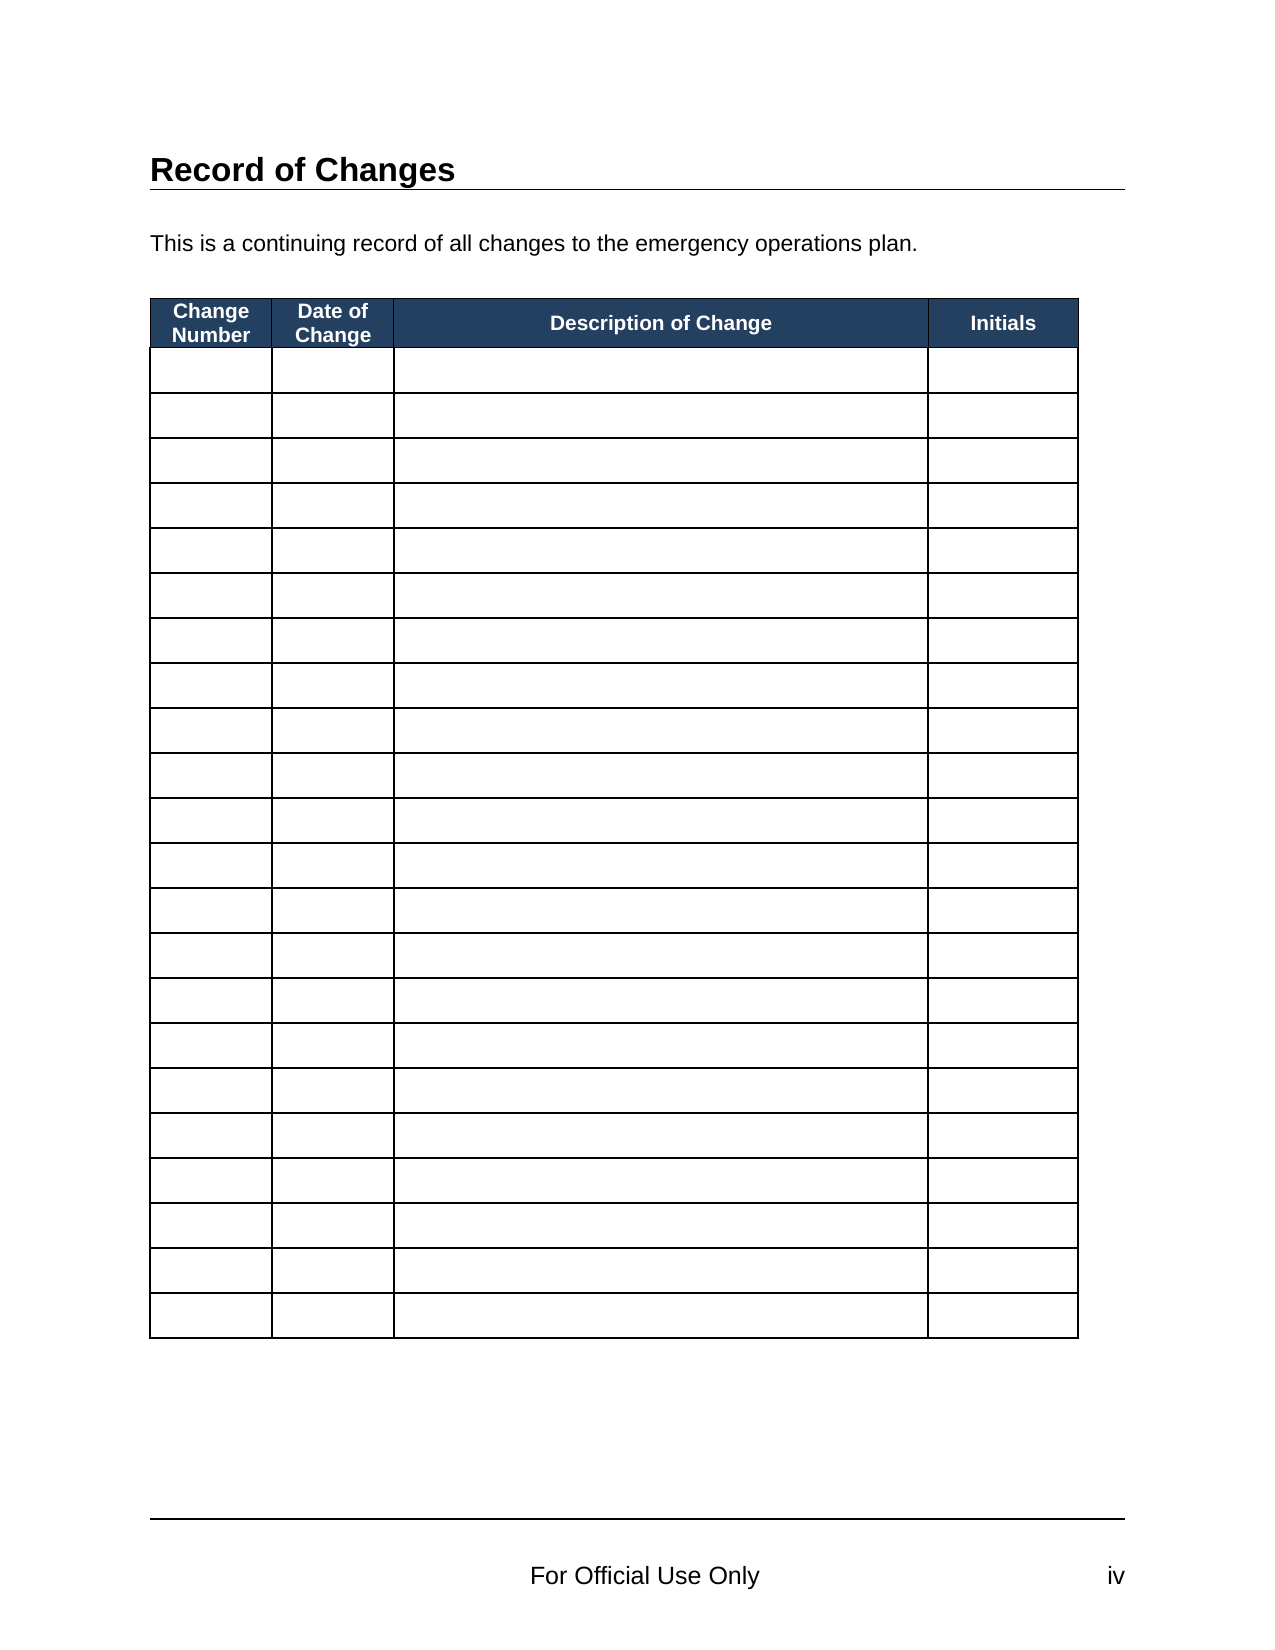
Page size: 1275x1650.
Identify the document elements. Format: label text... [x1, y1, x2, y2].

table_cell [151, 1204, 271, 1247]
table_cell [929, 664, 1077, 707]
table_cell [395, 348, 927, 392]
table_cell [151, 348, 271, 392]
table_cell [273, 1294, 393, 1337]
table_cell [273, 1114, 393, 1157]
table_cell [273, 394, 393, 437]
table_cell [929, 394, 1077, 437]
table_cell [273, 574, 393, 617]
table_cell [273, 1069, 393, 1112]
table_cell [395, 484, 927, 527]
table_cell [929, 1204, 1077, 1247]
table_cell [395, 394, 927, 437]
table_cell [273, 799, 393, 842]
table_header Date of Change [272, 299, 393, 347]
table_cell [151, 1069, 271, 1112]
table_cell [395, 844, 927, 887]
table_cell [151, 1249, 271, 1292]
table_cell [273, 1159, 393, 1202]
table_cell [929, 1249, 1077, 1292]
table_cell [151, 484, 271, 527]
table_cell [929, 529, 1077, 572]
table_cell [151, 394, 271, 437]
table_cell [929, 439, 1077, 482]
table_cell [395, 709, 927, 752]
table_cell [151, 574, 271, 617]
table_cell [273, 1024, 393, 1067]
table_cell [395, 529, 927, 572]
table_cell [151, 889, 271, 932]
table_cell [395, 1069, 927, 1112]
table_cell [395, 1249, 927, 1292]
table_cell [151, 439, 271, 482]
table_cell [395, 889, 927, 932]
table_cell [151, 979, 271, 1022]
table_cell [151, 1114, 271, 1157]
table_cell [929, 1294, 1077, 1337]
table_cell [929, 1114, 1077, 1157]
table_cell [151, 1024, 271, 1067]
table_cell [395, 574, 927, 617]
table_cell [151, 844, 271, 887]
table_cell [929, 1069, 1077, 1112]
table_cell [929, 484, 1077, 527]
table_cell [395, 754, 927, 797]
table_cell [929, 1159, 1077, 1202]
table_cell [273, 664, 393, 707]
table_cell [929, 574, 1077, 617]
table_header Change Number [151, 299, 271, 347]
table_cell [395, 1024, 927, 1067]
table_cell [929, 934, 1077, 977]
table_cell [273, 484, 393, 527]
table_cell [151, 754, 271, 797]
table_cell [151, 934, 271, 977]
table_cell [273, 889, 393, 932]
table_cell [273, 934, 393, 977]
subtitle Record of Changes [150, 150, 1125, 188]
table_header Initials [929, 299, 1078, 347]
table_cell [273, 619, 393, 662]
table_cell [273, 979, 393, 1022]
text This is a continuing record of all changes to the emergency operations plan. [150, 230, 1125, 257]
table_cell [395, 1159, 927, 1202]
table_cell [273, 754, 393, 797]
table_cell [273, 844, 393, 887]
table_cell [929, 709, 1077, 752]
table_cell [929, 348, 1077, 392]
table_cell [273, 1249, 393, 1292]
table_cell [929, 889, 1077, 932]
table_cell [395, 664, 927, 707]
table_cell [395, 1114, 927, 1157]
table_cell [929, 844, 1077, 887]
table_cell [929, 754, 1077, 797]
table_cell [929, 979, 1077, 1022]
table_cell [929, 619, 1077, 662]
table_cell [151, 619, 271, 662]
table_cell [151, 529, 271, 572]
table_header Description of Change [394, 299, 928, 347]
table_cell [273, 1204, 393, 1247]
table_cell [395, 439, 927, 482]
table_cell [395, 1204, 927, 1247]
table_cell [273, 529, 393, 572]
table_cell [151, 664, 271, 707]
table_cell [929, 799, 1077, 842]
table_cell [151, 1159, 271, 1202]
table_cell [395, 934, 927, 977]
table_cell [273, 709, 393, 752]
table_cell [151, 1294, 271, 1337]
table_cell [151, 709, 271, 752]
table_cell [929, 1024, 1077, 1067]
table_cell [395, 1294, 927, 1337]
table_cell [151, 799, 271, 842]
table_cell [273, 348, 393, 392]
table_cell [273, 439, 393, 482]
table_cell [395, 799, 927, 842]
table_cell [395, 619, 927, 662]
table_cell [395, 979, 927, 1022]
